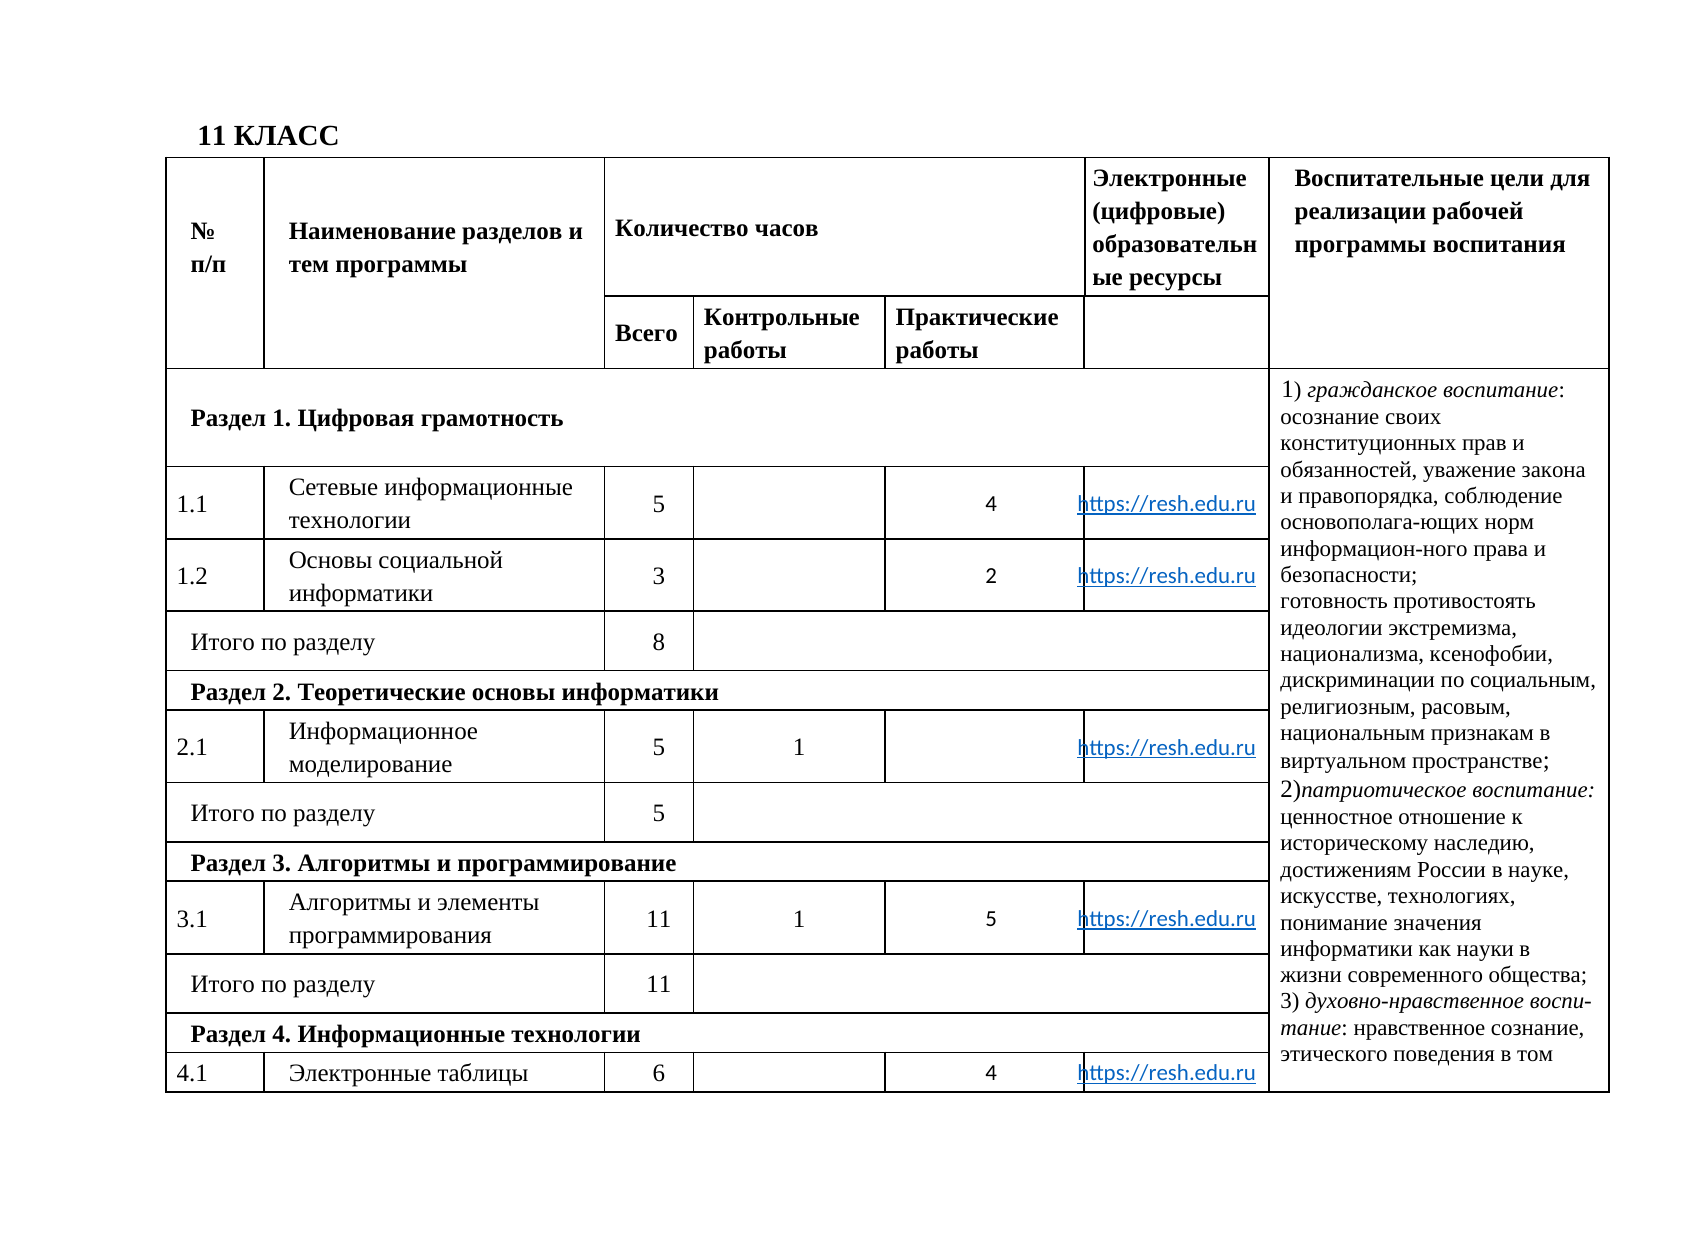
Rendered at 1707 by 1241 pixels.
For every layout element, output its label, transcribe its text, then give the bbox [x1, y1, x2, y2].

table_cell 1 [694, 882, 884, 953]
table_header Воспитательные цели для реализации рабочей программы воспитания [1270, 158, 1608, 367]
table_cell [1085, 297, 1268, 367]
table_cell Раздел 2. Теоретические основы информатики [167, 671, 1268, 709]
table_cell 5 [605, 467, 693, 538]
table_cell Раздел 1. Цифровая грамотность [167, 369, 1268, 466]
table_header Наименование разделов и тем программы [265, 158, 604, 367]
table_cell [694, 467, 884, 538]
table_cell https://resh.edu.ru [1085, 467, 1268, 538]
table_header Электронные (цифровые) образовательные ресурсы [1086, 158, 1268, 295]
table_cell Итого по разделу [167, 612, 604, 670]
table_cell 1.2 [167, 540, 263, 610]
table_cell https://resh.edu.ru [1085, 540, 1268, 610]
table_header № п/п [167, 158, 263, 367]
table_cell Итого по разделу [167, 783, 604, 841]
table_cell 3.1 [167, 882, 263, 953]
table_cell 5 [605, 711, 693, 782]
table_cell Всего [605, 297, 693, 367]
table_cell 5 [605, 783, 693, 841]
table_cell Информационное моделирование [265, 711, 604, 782]
table_cell Алгоритмы и элементы программирования [265, 882, 604, 953]
table_cell 2 [886, 540, 1083, 610]
table_cell Практические работы [886, 297, 1083, 367]
table_cell https://resh.edu.ru [1085, 882, 1268, 953]
table_cell Электронные таблицы [265, 1053, 604, 1091]
table_cell 4.1 [167, 1053, 263, 1091]
table_cell https://resh.edu.ru [1085, 711, 1268, 782]
table_cell 4 [886, 467, 1083, 538]
table_cell 1) гражданское воспитание: осознание своих конституционных прав и обязанностей, уважение закона и правопорядка, соблюдение основополага-ющих норм информацион-ного права и безопасности; готовность противостоять идеологии экстремизма, национализма, ксенофобии, дискриминации по социальным, религиозным, расовым, национальным признакам в виртуальном пространстве; 2)патриотическое воспитание: ценностное отношение к историческому наследию, достижениям России в науке, искусстве, технологиях, понимание значения информатики как науки в жизни современного общества; 3) духовно-нравственное воспи-тание: нравственное сознание, этического поведения в том числе в сети Интернет; 4) эстетическое воспитание: эстетическое отношение к миру, включая эстетику науч-ного и технического творчества и информационных технологий; 5) физического воспитания: сформированность ЗОЖ, ответ-ственного отношения к своему здоровью; 6) трудовое воспитание: готовность к активной деятель-ности, способность иницииро-вать, планировать и самостоя-тельно выполнять деятельность; интерес к сферам профессио-нальной деятельности, связан-ным с информатикой, реализо-вывать собственные жизненные планы; готовность и способно-сть к образованию и самообра-зованию на протяжении всей жизни; 7) экологическое воспита-ние: осознание глобального характера экологических проб-лем и путей их решения, с учё-том возможностей информаци-онно-коммуникационных тех.; 8) ценности научного познания: сформированность мировоз-зрения, соответствующего современному уровню развития информатики; осознание цен-ности научной деятельности [1270, 369, 1608, 1091]
table_cell 4 [886, 1053, 1083, 1091]
table_cell [694, 540, 884, 610]
table_cell 1.1 [167, 467, 263, 538]
table_cell 5 [886, 882, 1083, 953]
table_cell 11 [605, 955, 693, 1012]
table_cell [886, 711, 1083, 782]
table_cell Раздел 4. Информационные технологии [167, 1014, 1268, 1052]
table_cell [694, 612, 1268, 670]
table_cell Итого по разделу [167, 955, 604, 1012]
table_cell 11 [605, 882, 693, 953]
table_cell Раздел 3. Алгоритмы и программирование [167, 843, 1268, 880]
table_cell Сетевые информационные технологии [265, 467, 604, 538]
table_cell https://resh.edu.ru [1085, 1053, 1268, 1091]
table_cell 1 [694, 711, 884, 782]
table_header Количество часов [605, 158, 1084, 295]
table_cell 2.1 [167, 711, 263, 782]
table_cell [694, 1053, 884, 1091]
table_cell Основы социальной информатики [265, 540, 604, 610]
table_cell Контрольные работы [694, 297, 884, 367]
table_cell 8 [605, 612, 693, 670]
table_cell 3 [605, 540, 693, 610]
table_cell [694, 783, 1268, 841]
text 11 КЛАСС [190, 118, 1618, 152]
table_cell 6 [605, 1053, 693, 1091]
table_cell [694, 955, 1268, 1012]
